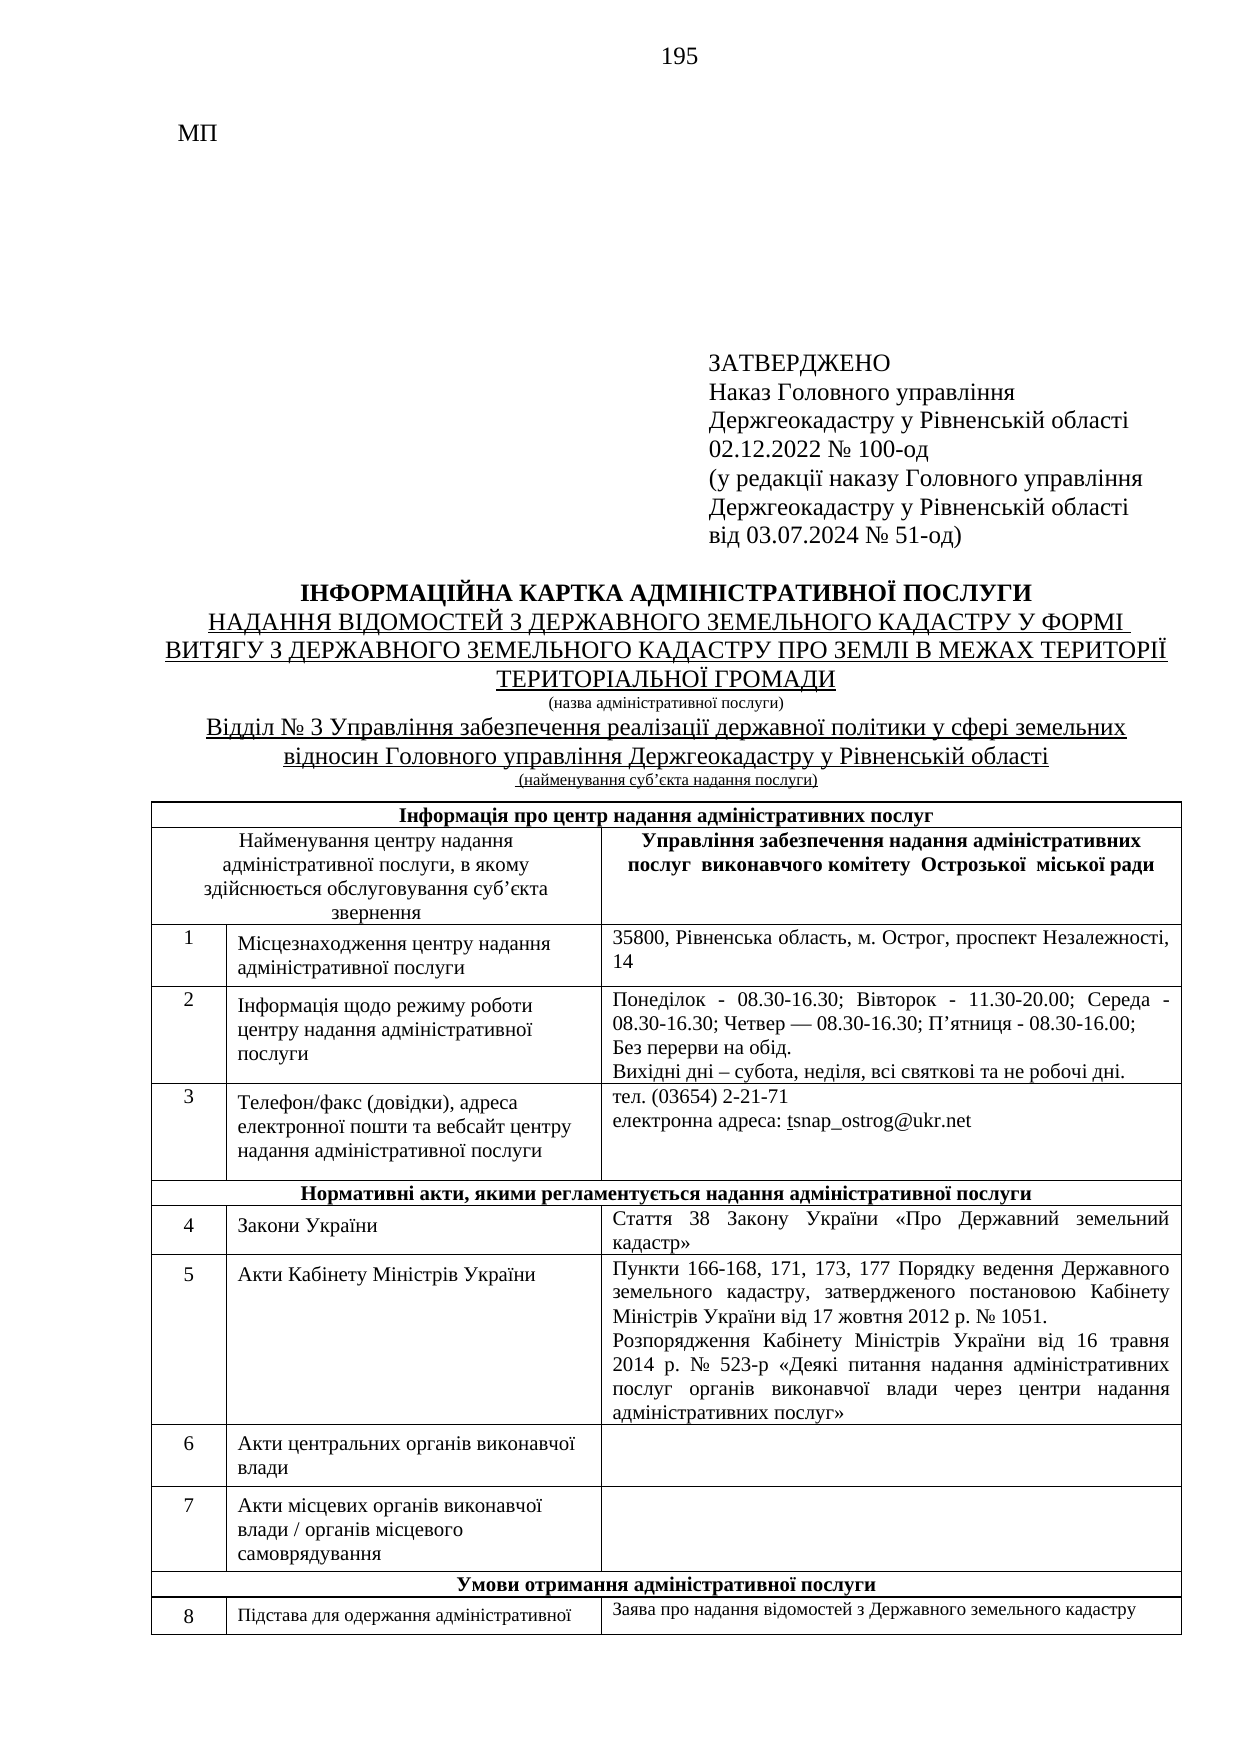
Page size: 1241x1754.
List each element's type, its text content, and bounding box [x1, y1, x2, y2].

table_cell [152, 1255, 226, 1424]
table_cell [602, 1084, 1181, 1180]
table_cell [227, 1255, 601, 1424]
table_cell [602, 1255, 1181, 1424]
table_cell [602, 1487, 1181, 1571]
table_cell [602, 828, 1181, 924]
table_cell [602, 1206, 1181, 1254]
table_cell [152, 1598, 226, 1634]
text (у редакції наказу Головного управління Держгеокадастру у Рівненській області [709, 463, 1181, 521]
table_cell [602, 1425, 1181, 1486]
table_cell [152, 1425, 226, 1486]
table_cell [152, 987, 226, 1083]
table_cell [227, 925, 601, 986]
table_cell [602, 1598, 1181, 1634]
text ЗАТВЕРДЖЕНО [177, 348, 1181, 377]
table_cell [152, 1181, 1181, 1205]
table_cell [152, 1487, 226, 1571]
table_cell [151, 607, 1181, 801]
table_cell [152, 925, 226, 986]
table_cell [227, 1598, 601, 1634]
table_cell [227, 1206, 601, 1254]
text Наказ Головного управління Держгеокадастру у Рівненській області [709, 377, 1181, 434]
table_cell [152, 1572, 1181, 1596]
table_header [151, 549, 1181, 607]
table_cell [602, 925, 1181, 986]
text МП [177, 118, 1181, 147]
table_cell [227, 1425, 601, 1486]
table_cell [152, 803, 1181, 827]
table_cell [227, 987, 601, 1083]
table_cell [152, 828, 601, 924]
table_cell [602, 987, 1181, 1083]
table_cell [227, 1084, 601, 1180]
text 02.12.2022 № 100-од [709, 434, 1181, 463]
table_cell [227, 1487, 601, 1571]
text від 03.07.2024 № 51-од) [177, 521, 1181, 549]
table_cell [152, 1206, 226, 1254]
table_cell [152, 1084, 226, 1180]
